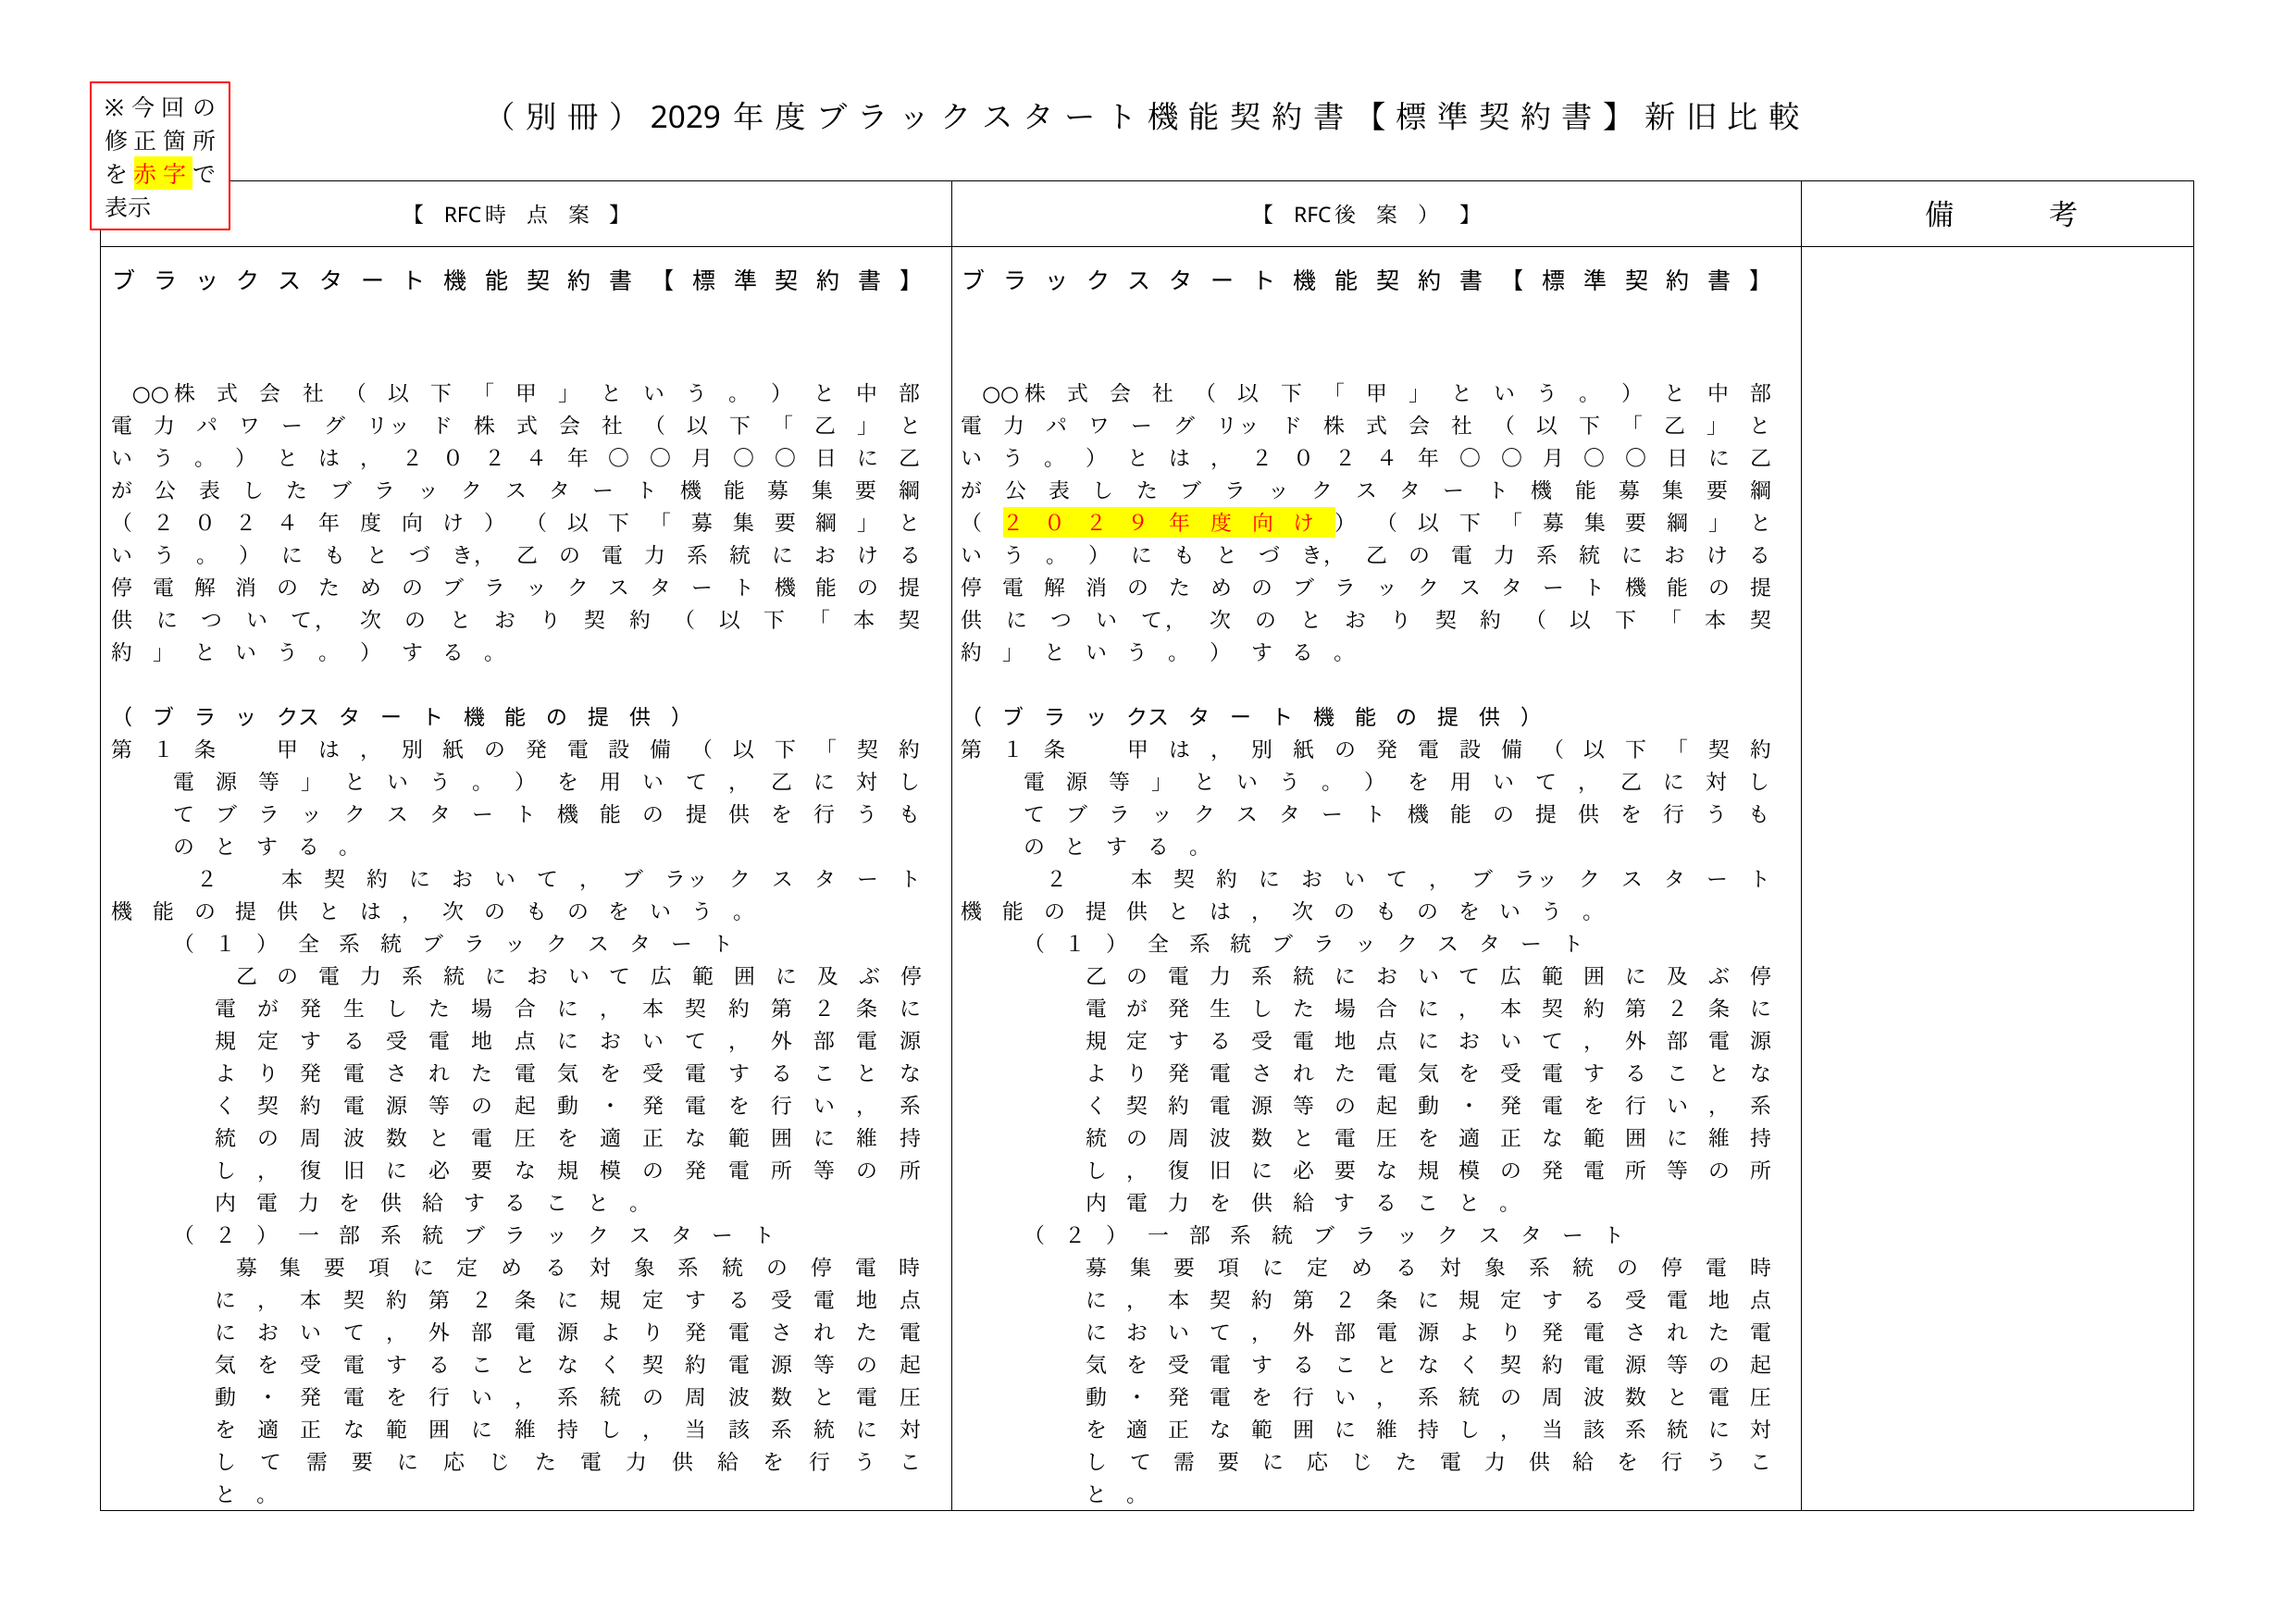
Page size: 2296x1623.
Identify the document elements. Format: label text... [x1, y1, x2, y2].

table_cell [101, 247, 951, 1510]
table_header 備 考 [1802, 181, 2193, 246]
table_header 【RFC時点案】 [101, 181, 951, 246]
table_header 【RFC後案）】 [952, 181, 1801, 246]
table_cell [952, 247, 1801, 1510]
text （別冊）2029年度ブラックスタート機能契約書【標準契約書】新旧比較 [230, 82, 2204, 147]
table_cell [1802, 247, 2193, 1510]
